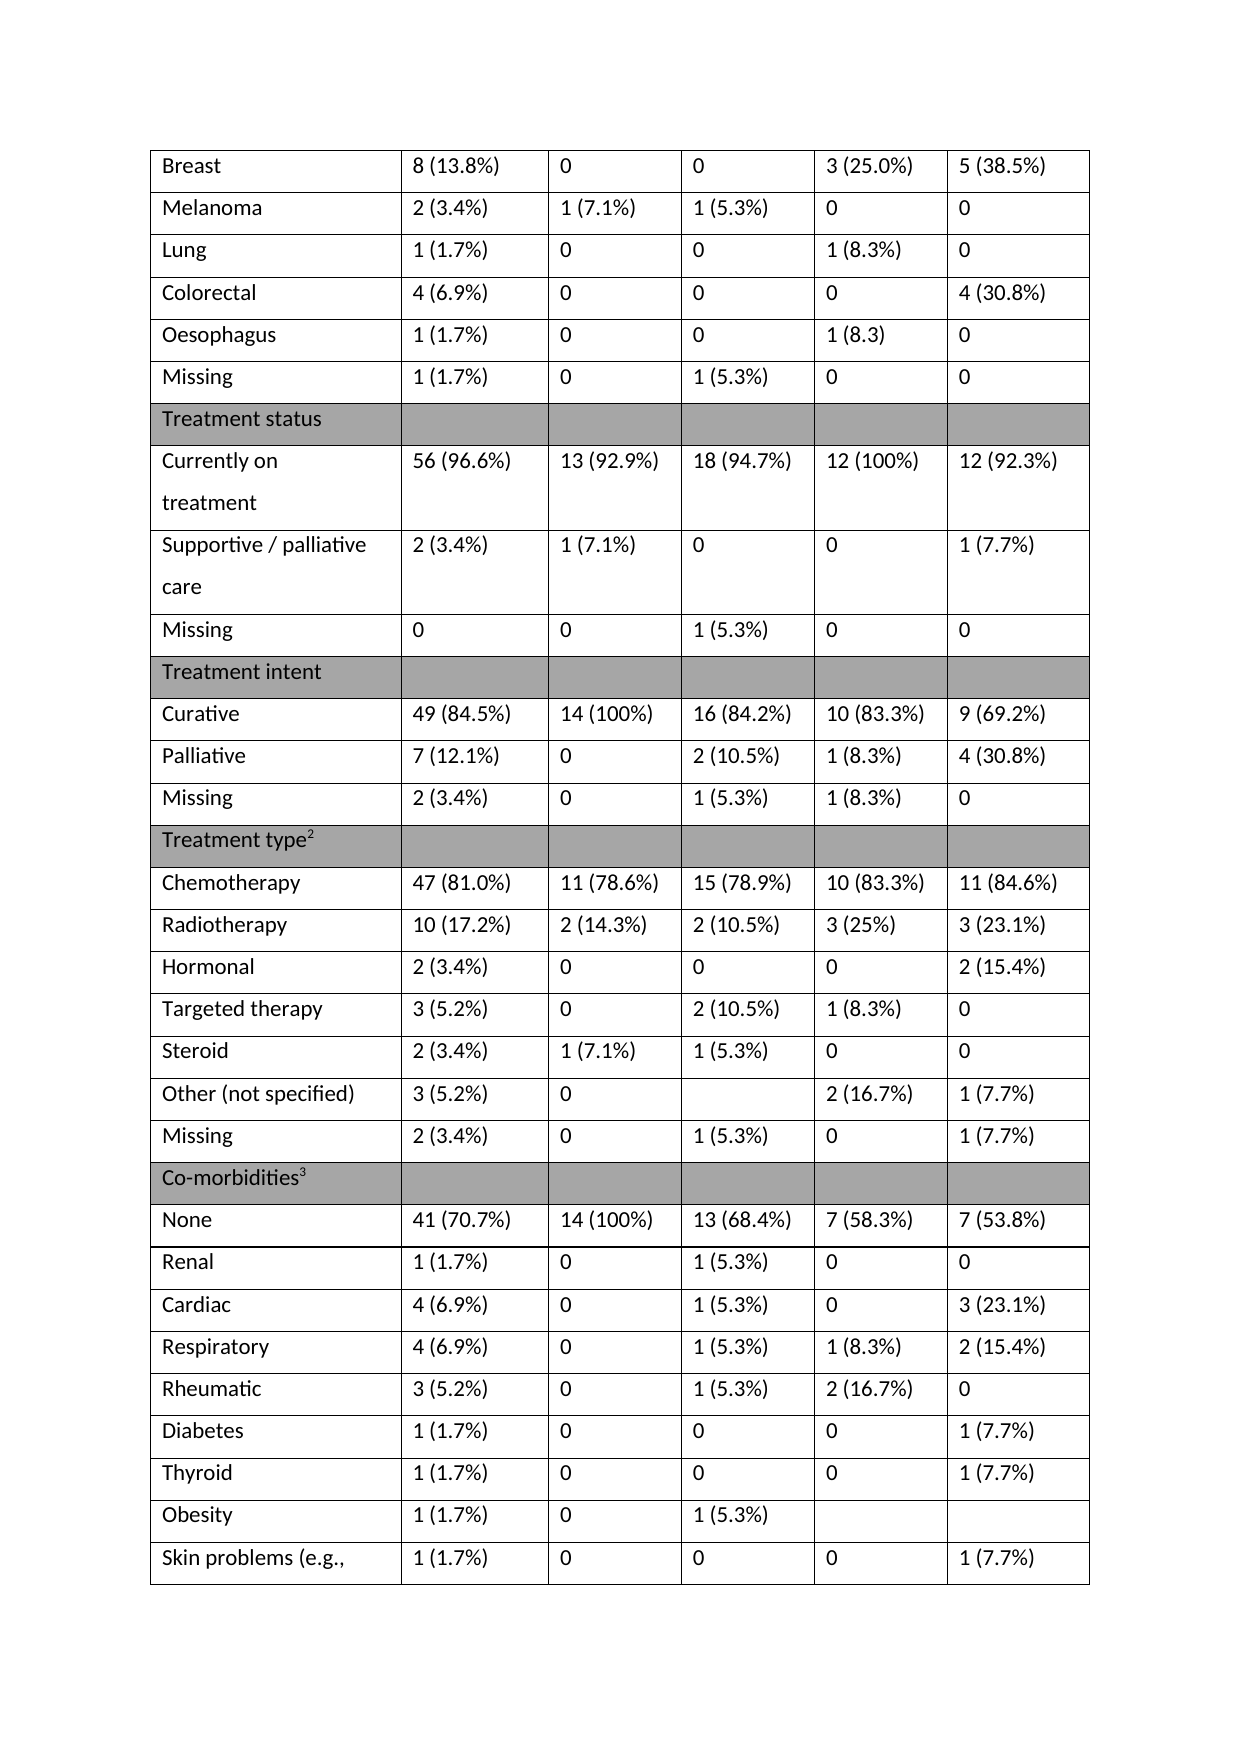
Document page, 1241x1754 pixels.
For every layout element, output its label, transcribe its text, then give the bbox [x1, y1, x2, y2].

table_cell 14 (100%) [549, 699, 681, 740]
table_cell Respiratory [151, 1332, 401, 1373]
table_cell 0 [549, 362, 681, 403]
table_cell 2 (15.4%) [948, 1332, 1089, 1373]
table_cell 1 (1.7%) [402, 1543, 548, 1584]
table_cell 0 [549, 1290, 681, 1331]
table_cell 1 (5.3%) [682, 1121, 814, 1162]
table_cell 1 (8.3%) [815, 1332, 947, 1373]
table_cell 0 [682, 1416, 814, 1457]
table_cell 2 (16.7%) [815, 1374, 947, 1415]
table_cell 7 (12.1%) [402, 741, 548, 782]
table_cell Treatment type2 [151, 826, 401, 867]
table_cell 2 (16.7%) [815, 1079, 947, 1120]
table_cell 0 [815, 531, 947, 614]
table_cell [948, 1163, 1089, 1204]
table_cell 0 [948, 320, 1089, 361]
table_cell Co-morbidities3 [151, 1163, 401, 1204]
table_cell 1 (1.7%) [402, 1416, 548, 1457]
table_cell Cardiac [151, 1290, 401, 1331]
table_cell 2 (10.5%) [682, 910, 814, 951]
table_cell 1 (5.3%) [682, 784, 814, 824]
table_cell 4 (30.8%) [948, 278, 1089, 319]
table_cell Missing [151, 362, 401, 403]
table_cell 1 (5.3%) [682, 362, 814, 403]
table_cell 2 (10.5%) [682, 741, 814, 782]
table_cell 0 [682, 151, 814, 192]
table_cell 0 [549, 1121, 681, 1162]
table_cell Rheumatic [151, 1374, 401, 1415]
table_cell Palliative [151, 741, 401, 782]
table_cell [948, 1501, 1089, 1542]
table_cell 0 [549, 615, 681, 656]
table_cell 2 (3.4%) [402, 1121, 548, 1162]
table_cell 0 [682, 278, 814, 319]
table_cell 0 [549, 741, 681, 782]
table_cell 1 (7.1%) [549, 1037, 681, 1078]
table_cell 1 (1.7%) [402, 320, 548, 361]
table_cell Treatment intent [151, 657, 401, 698]
table_cell 0 [948, 235, 1089, 277]
table_cell [549, 657, 681, 698]
table_cell 0 [682, 952, 814, 993]
table_cell Missing [151, 1121, 401, 1162]
table_cell 0 [815, 1290, 947, 1331]
table_cell Missing [151, 615, 401, 656]
table_cell [815, 1501, 947, 1542]
table_cell 0 [549, 235, 681, 277]
table_cell 7 (58.3%) [815, 1205, 947, 1246]
table_cell 8 (13.8%) [402, 151, 548, 192]
table_cell 2 (3.4%) [402, 952, 548, 993]
table_cell 0 [549, 1501, 681, 1542]
table_cell 0 [815, 615, 947, 656]
table_cell 14 (100%) [549, 1205, 681, 1246]
table_cell [948, 657, 1089, 698]
table_cell Hormonal [151, 952, 401, 993]
table_cell 1 (1.7%) [402, 1459, 548, 1499]
table_cell [682, 1079, 814, 1120]
table_cell 12 (92.3%) [948, 446, 1089, 529]
table_cell 3 (23.1%) [948, 1290, 1089, 1331]
table_cell 3 (25.0%) [815, 151, 947, 192]
table_cell [549, 404, 681, 445]
table_cell 0 [549, 1459, 681, 1499]
table_cell [815, 826, 947, 867]
table_cell 0 [815, 278, 947, 319]
table_cell 1 (8.3%) [815, 235, 947, 277]
table_cell 0 [682, 320, 814, 361]
table_cell 5 (38.5%) [948, 151, 1089, 192]
table_cell 0 [549, 1079, 681, 1120]
table_cell 0 [402, 615, 548, 656]
table_cell 0 [815, 1121, 947, 1162]
table_cell [815, 657, 947, 698]
table_cell [682, 1163, 814, 1204]
table_cell Obesity [151, 1501, 401, 1542]
table_cell 0 [815, 1543, 947, 1584]
table_cell 0 [682, 1459, 814, 1499]
table_cell [682, 657, 814, 698]
table_cell 1 (5.3%) [682, 1248, 814, 1289]
table_cell 1 (7.7%) [948, 1121, 1089, 1162]
table_cell [549, 826, 681, 867]
table_cell 3 (5.2%) [402, 1079, 548, 1120]
table_cell 0 [549, 1543, 681, 1584]
table_cell 15 (78.9%) [682, 868, 814, 909]
table_cell 4 (6.9%) [402, 278, 548, 319]
table_cell 3 (23.1%) [948, 910, 1089, 951]
table_cell 10 (83.3%) [815, 868, 947, 909]
table_cell 12 (100%) [815, 446, 947, 529]
table_cell 0 [948, 615, 1089, 656]
table_cell 0 [815, 952, 947, 993]
table_cell Melanoma [151, 193, 401, 234]
table_cell 1 (5.3%) [682, 1332, 814, 1373]
table_cell 1 (5.3%) [682, 193, 814, 234]
table_cell 13 (92.9%) [549, 446, 681, 529]
table_cell [549, 1163, 681, 1204]
table_cell 0 [815, 193, 947, 234]
table_cell 49 (84.5%) [402, 699, 548, 740]
table_cell Breast [151, 151, 401, 192]
table_cell Thyroid [151, 1459, 401, 1499]
table_cell 1 (7.7%) [948, 1543, 1089, 1584]
table_cell 2 (3.4%) [402, 193, 548, 234]
table_cell Radiotherapy [151, 910, 401, 951]
table_cell 0 [549, 994, 681, 1036]
table_cell Targeted therapy [151, 994, 401, 1036]
table_cell 2 (14.3%) [549, 910, 681, 951]
table_cell None [151, 1205, 401, 1246]
table_cell [948, 826, 1089, 867]
table_cell 1 (5.3%) [682, 1374, 814, 1415]
table_cell [402, 1163, 548, 1204]
table_cell 0 [682, 1543, 814, 1584]
table_cell 3 (5.2%) [402, 1374, 548, 1415]
table_cell 2 (3.4%) [402, 1037, 548, 1078]
table_cell [402, 657, 548, 698]
table_cell 0 [948, 1374, 1089, 1415]
table_cell 1 (8.3) [815, 320, 947, 361]
table_cell 1 (1.7%) [402, 1248, 548, 1289]
table_cell 41 (70.7%) [402, 1205, 548, 1246]
table_cell 0 [815, 1416, 947, 1457]
table_cell [815, 404, 947, 445]
table_cell Curative [151, 699, 401, 740]
table_cell Currently on treatment [151, 446, 401, 529]
table_cell 11 (84.6%) [948, 868, 1089, 909]
table_cell 1 (7.1%) [549, 531, 681, 614]
table_cell 0 [815, 362, 947, 403]
table_cell 9 (69.2%) [948, 699, 1089, 740]
table_cell Renal [151, 1248, 401, 1289]
table_cell Oesophagus [151, 320, 401, 361]
table_cell 0 [948, 784, 1089, 824]
table_cell [682, 826, 814, 867]
table_cell [948, 404, 1089, 445]
table_cell 1 (1.7%) [402, 362, 548, 403]
table_cell 0 [549, 1374, 681, 1415]
table_cell [402, 404, 548, 445]
table_cell 0 [549, 952, 681, 993]
table_cell 1 (1.7%) [402, 235, 548, 277]
table_cell 0 [682, 235, 814, 277]
table_cell 0 [815, 1037, 947, 1078]
table_cell 0 [815, 1248, 947, 1289]
table_cell 4 (6.9%) [402, 1290, 548, 1331]
table_cell 0 [549, 1332, 681, 1373]
table_cell 4 (30.8%) [948, 741, 1089, 782]
table_cell 13 (68.4%) [682, 1205, 814, 1246]
table_cell 0 [549, 1248, 681, 1289]
table_cell 1 (7.7%) [948, 1416, 1089, 1457]
table_cell 10 (17.2%) [402, 910, 548, 951]
table_cell 4 (6.9%) [402, 1332, 548, 1373]
table_cell 1 (5.3%) [682, 1290, 814, 1331]
table_cell 0 [549, 320, 681, 361]
table_cell 0 [549, 1416, 681, 1457]
table_cell 0 [948, 193, 1089, 234]
table_cell 0 [549, 784, 681, 824]
table_cell Lung [151, 235, 401, 277]
table_cell 2 (10.5%) [682, 994, 814, 1036]
table_cell 0 [682, 531, 814, 614]
table_cell 56 (96.6%) [402, 446, 548, 529]
table_cell [402, 826, 548, 867]
table_cell 3 (25%) [815, 910, 947, 951]
table_cell 1 (8.3%) [815, 784, 947, 824]
table_cell 2 (3.4%) [402, 531, 548, 614]
table_cell Chemotherapy [151, 868, 401, 909]
table_cell 1 (7.7%) [948, 1079, 1089, 1120]
table_cell [682, 404, 814, 445]
table_cell 0 [549, 278, 681, 319]
table_cell 0 [815, 1459, 947, 1499]
table_cell 2 (3.4%) [402, 784, 548, 824]
table_cell 0 [948, 994, 1089, 1036]
table_cell Treatment status [151, 404, 401, 445]
table_cell Steroid [151, 1037, 401, 1078]
table_cell 1 (5.3%) [682, 1037, 814, 1078]
table_cell 18 (94.7%) [682, 446, 814, 529]
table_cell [151, 1543, 401, 1584]
table_cell 16 (84.2%) [682, 699, 814, 740]
table_cell 1 (7.7%) [948, 531, 1089, 614]
table_cell Colorectal [151, 278, 401, 319]
table_cell 1 (7.1%) [549, 193, 681, 234]
table_cell 10 (83.3%) [815, 699, 947, 740]
table_cell 3 (5.2%) [402, 994, 548, 1036]
table_cell 1 (5.3%) [682, 615, 814, 656]
table_cell 11 (78.6%) [549, 868, 681, 909]
table_cell [815, 1163, 947, 1204]
table_cell 1 (1.7%) [402, 1501, 548, 1542]
table_cell Missing [151, 784, 401, 824]
table_cell 1 (8.3%) [815, 994, 947, 1036]
table_cell 1 (5.3%) [682, 1501, 814, 1542]
table_cell 1 (7.7%) [948, 1459, 1089, 1499]
table_cell 47 (81.0%) [402, 868, 548, 909]
table_cell 0 [948, 1248, 1089, 1289]
table_cell 7 (53.8%) [948, 1205, 1089, 1246]
table_cell Other (not specified) [151, 1079, 401, 1120]
table_cell 0 [549, 151, 681, 192]
table_cell 0 [948, 1037, 1089, 1078]
table_cell 1 (8.3%) [815, 741, 947, 782]
table_cell 2 (15.4%) [948, 952, 1089, 993]
table_cell Supportive / palliative care [151, 531, 401, 614]
table_cell 0 [948, 362, 1089, 403]
table_cell Diabetes [151, 1416, 401, 1457]
